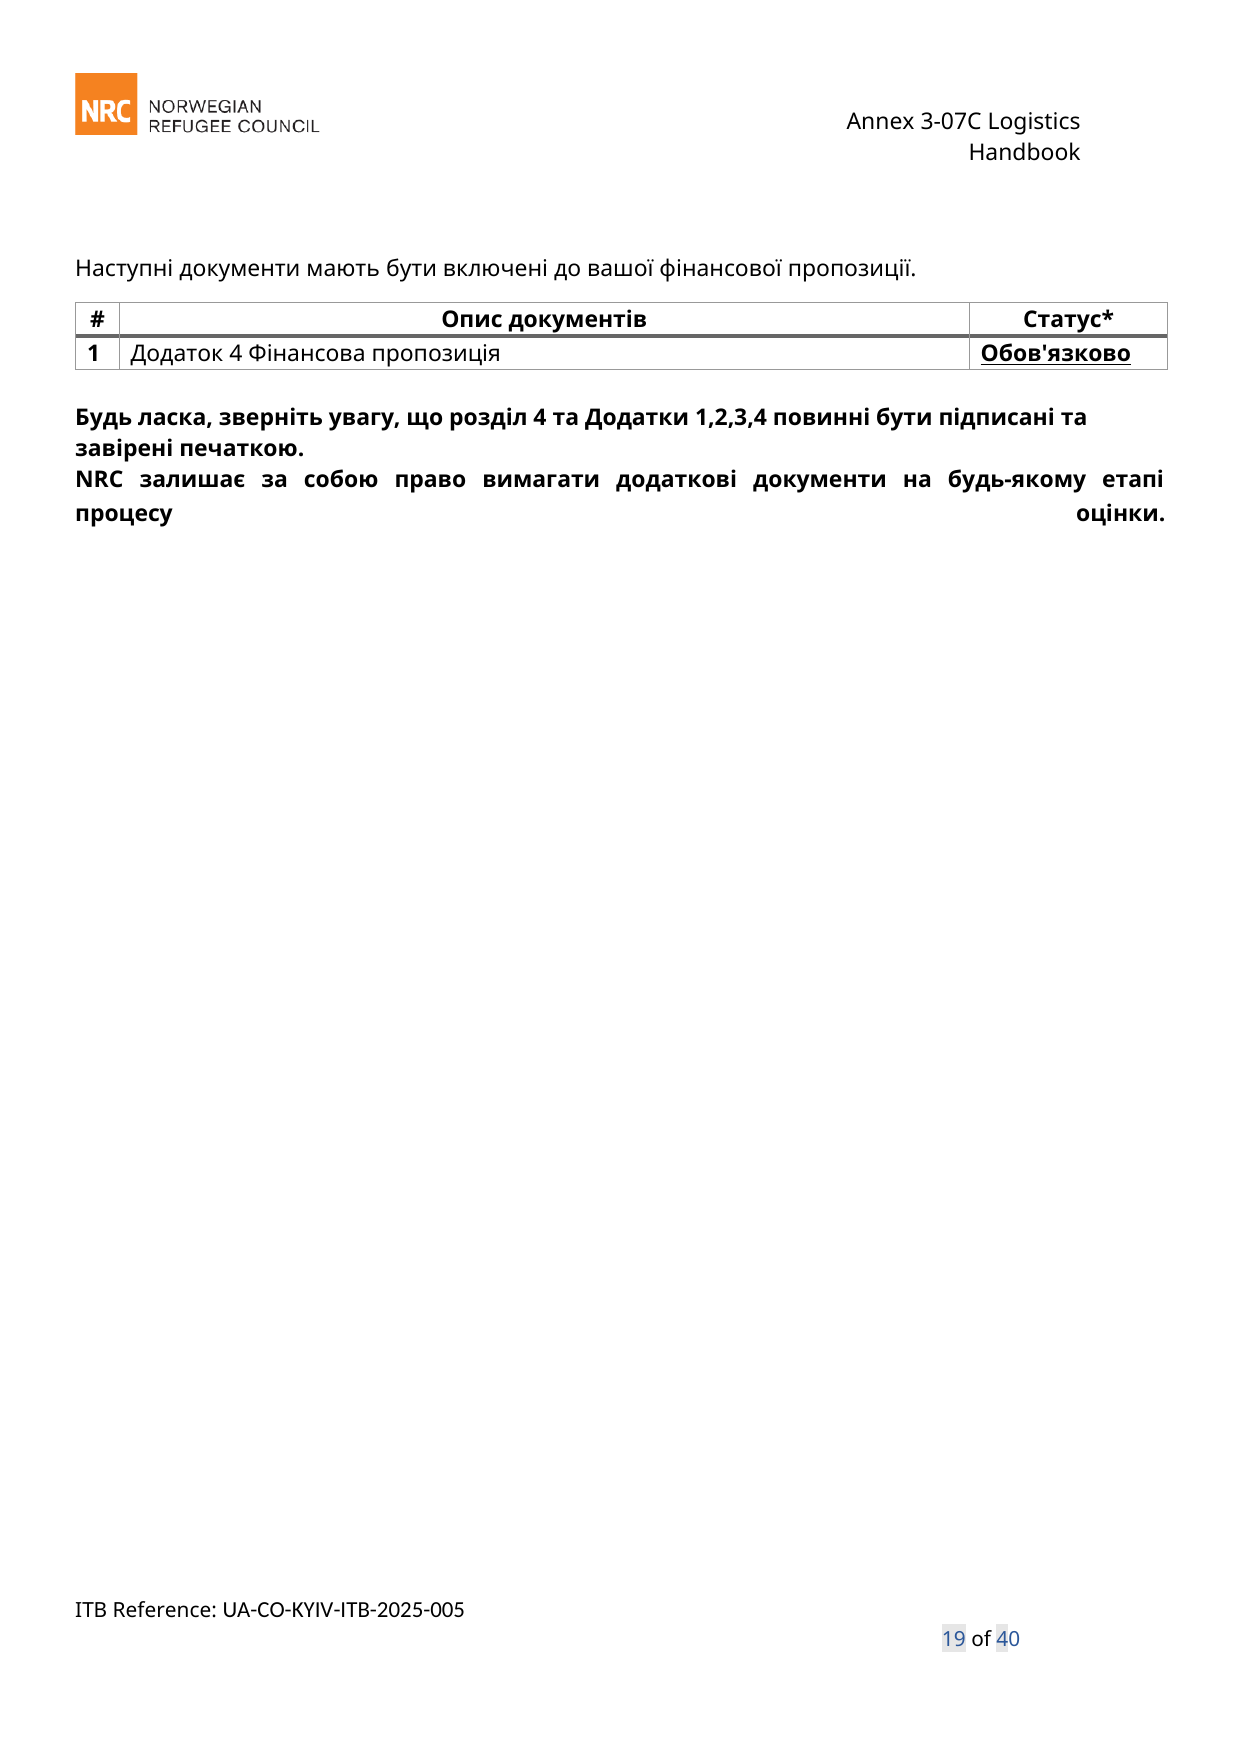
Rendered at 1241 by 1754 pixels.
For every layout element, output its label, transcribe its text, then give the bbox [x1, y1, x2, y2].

text Наступні документи мають бути включені до вашої фінансової пропозиції. [75, 252, 1165, 283]
table_cell Додаток 4 Фінансова пропозиція [120, 338, 969, 369]
text NRC залишає за собою право вимагати додаткові документи на будь-якому етапі процесу оцінки. [75, 463, 1165, 559]
text Будь ласка, зверніть увагу, що розділ 4 та Додатки 1,2,3,4 повинні бути підписані та завірені печаткою. [75, 401, 1165, 463]
table_cell Обов'язково [970, 338, 1167, 369]
table_header Опис документів [120, 303, 969, 334]
table_header # [76, 303, 119, 334]
picture [75, 73, 320, 135]
table_header Статус* [970, 303, 1167, 334]
table_cell 1 [76, 338, 119, 369]
